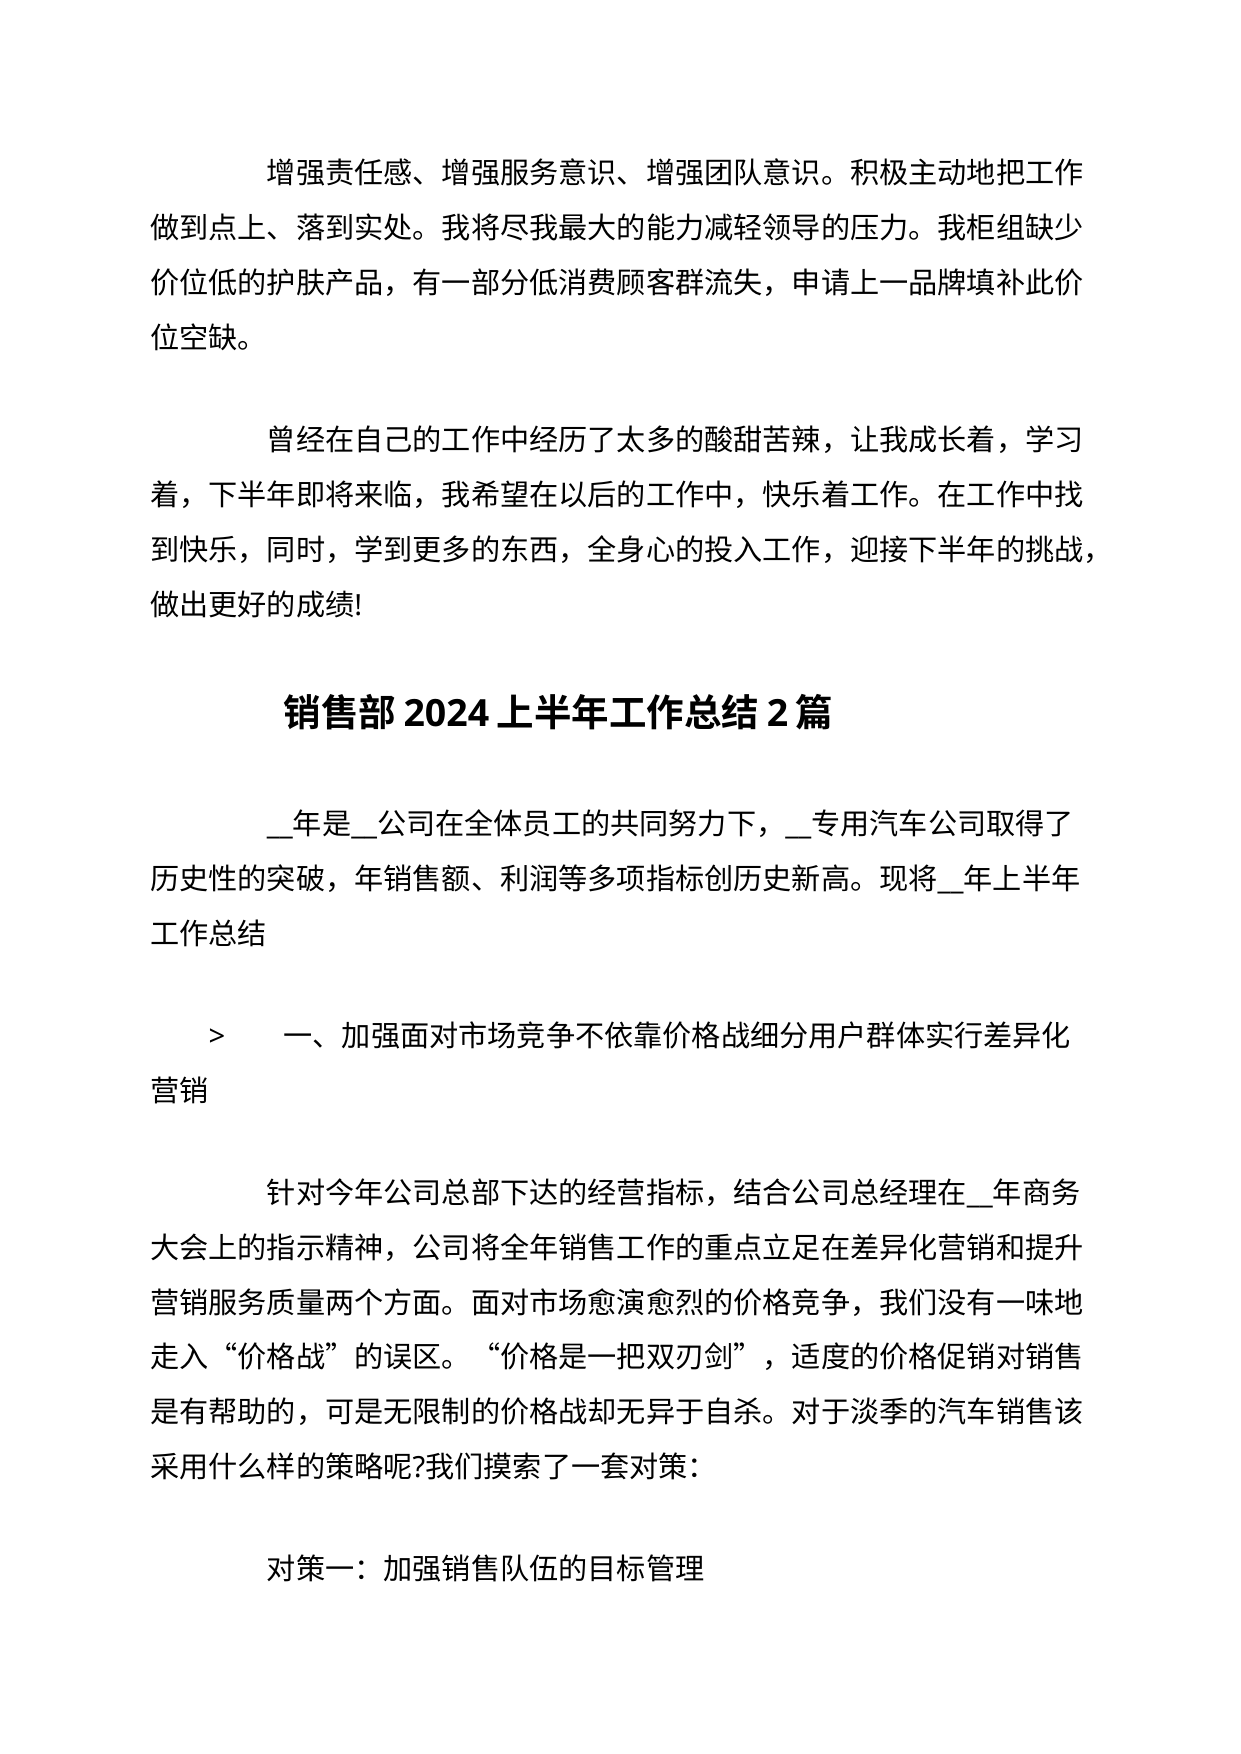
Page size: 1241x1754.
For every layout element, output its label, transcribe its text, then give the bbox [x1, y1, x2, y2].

text __年是__公司在全体员工的共同努力下，__专用汽车公司取得了历史性的突破，年销售额、利润等多项指标创历史新高。现将__年上半年工作总结 [150, 801, 1090, 953]
text 增强责任感、增强服务意识、增强团队意识。积极主动地把工作做到点上、落到实处。我将尽我最大的能力减轻领导的压力。我柜组缺少价位低的护肤产品，有一部分低消费顾客群流失，申请上一品牌填补此价位空缺。 [150, 150, 1090, 357]
text > 一、加强面对市场竞争不依靠价格战细分用户群体实行差异化营销 [150, 1012, 1090, 1110]
text 曾经在自己的工作中经历了太多的酸甜苦辣，让我成长着，学习着，下半年即将来临，我希望在以后的工作中，快乐着工作。在工作中找到快乐，同时，学到更多的东西，全身心的投入工作，迎接下半年的挑战，做出更好的成绩! [150, 416, 1090, 623]
text 针对今年公司总部下达的经营指标，结合公司总经理在__年商务大会上的指示精神，公司将全年销售工作的重点立足在差异化营销和提升营销服务质量两个方面。面对市场愈演愈烈的价格竞争，我们没有一味地走入“价格战”的误区。“价格是一把双刃剑”，适度的价格促销对销售是有帮助的，可是无限制的价格战却无异于自杀。对于淡季的汽车销售该采用什么样的策略呢?我们摸索了一套对策： [150, 1169, 1090, 1486]
text 对策一：加强销售队伍的目标管理 [150, 1546, 1090, 1588]
text 销售部2024上半年工作总结2篇 [150, 683, 1090, 738]
